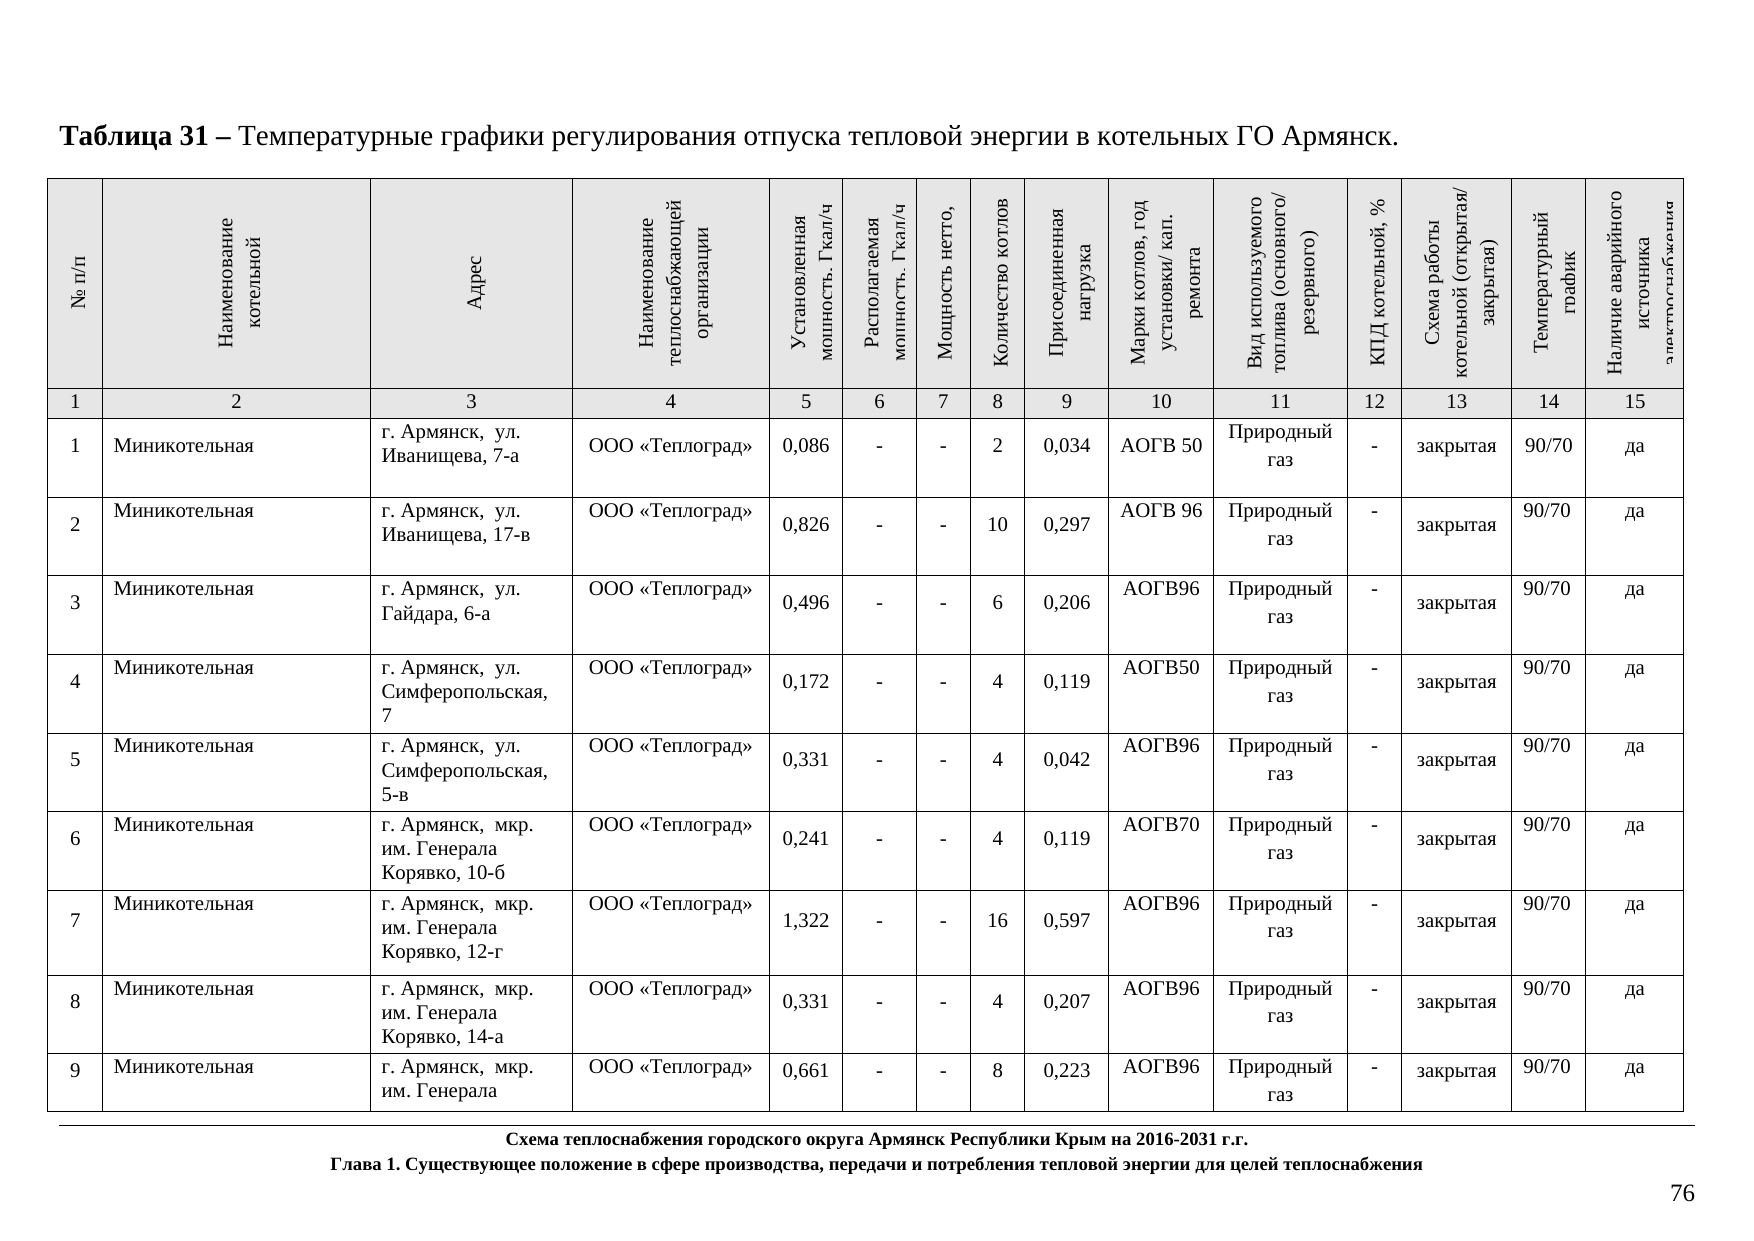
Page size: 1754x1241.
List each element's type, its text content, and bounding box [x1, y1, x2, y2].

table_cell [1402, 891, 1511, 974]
text Таблица 31 – Температурные графики регулирования отпуска тепловой энергии в котельных ГО Армянск. [59, 118, 1695, 152]
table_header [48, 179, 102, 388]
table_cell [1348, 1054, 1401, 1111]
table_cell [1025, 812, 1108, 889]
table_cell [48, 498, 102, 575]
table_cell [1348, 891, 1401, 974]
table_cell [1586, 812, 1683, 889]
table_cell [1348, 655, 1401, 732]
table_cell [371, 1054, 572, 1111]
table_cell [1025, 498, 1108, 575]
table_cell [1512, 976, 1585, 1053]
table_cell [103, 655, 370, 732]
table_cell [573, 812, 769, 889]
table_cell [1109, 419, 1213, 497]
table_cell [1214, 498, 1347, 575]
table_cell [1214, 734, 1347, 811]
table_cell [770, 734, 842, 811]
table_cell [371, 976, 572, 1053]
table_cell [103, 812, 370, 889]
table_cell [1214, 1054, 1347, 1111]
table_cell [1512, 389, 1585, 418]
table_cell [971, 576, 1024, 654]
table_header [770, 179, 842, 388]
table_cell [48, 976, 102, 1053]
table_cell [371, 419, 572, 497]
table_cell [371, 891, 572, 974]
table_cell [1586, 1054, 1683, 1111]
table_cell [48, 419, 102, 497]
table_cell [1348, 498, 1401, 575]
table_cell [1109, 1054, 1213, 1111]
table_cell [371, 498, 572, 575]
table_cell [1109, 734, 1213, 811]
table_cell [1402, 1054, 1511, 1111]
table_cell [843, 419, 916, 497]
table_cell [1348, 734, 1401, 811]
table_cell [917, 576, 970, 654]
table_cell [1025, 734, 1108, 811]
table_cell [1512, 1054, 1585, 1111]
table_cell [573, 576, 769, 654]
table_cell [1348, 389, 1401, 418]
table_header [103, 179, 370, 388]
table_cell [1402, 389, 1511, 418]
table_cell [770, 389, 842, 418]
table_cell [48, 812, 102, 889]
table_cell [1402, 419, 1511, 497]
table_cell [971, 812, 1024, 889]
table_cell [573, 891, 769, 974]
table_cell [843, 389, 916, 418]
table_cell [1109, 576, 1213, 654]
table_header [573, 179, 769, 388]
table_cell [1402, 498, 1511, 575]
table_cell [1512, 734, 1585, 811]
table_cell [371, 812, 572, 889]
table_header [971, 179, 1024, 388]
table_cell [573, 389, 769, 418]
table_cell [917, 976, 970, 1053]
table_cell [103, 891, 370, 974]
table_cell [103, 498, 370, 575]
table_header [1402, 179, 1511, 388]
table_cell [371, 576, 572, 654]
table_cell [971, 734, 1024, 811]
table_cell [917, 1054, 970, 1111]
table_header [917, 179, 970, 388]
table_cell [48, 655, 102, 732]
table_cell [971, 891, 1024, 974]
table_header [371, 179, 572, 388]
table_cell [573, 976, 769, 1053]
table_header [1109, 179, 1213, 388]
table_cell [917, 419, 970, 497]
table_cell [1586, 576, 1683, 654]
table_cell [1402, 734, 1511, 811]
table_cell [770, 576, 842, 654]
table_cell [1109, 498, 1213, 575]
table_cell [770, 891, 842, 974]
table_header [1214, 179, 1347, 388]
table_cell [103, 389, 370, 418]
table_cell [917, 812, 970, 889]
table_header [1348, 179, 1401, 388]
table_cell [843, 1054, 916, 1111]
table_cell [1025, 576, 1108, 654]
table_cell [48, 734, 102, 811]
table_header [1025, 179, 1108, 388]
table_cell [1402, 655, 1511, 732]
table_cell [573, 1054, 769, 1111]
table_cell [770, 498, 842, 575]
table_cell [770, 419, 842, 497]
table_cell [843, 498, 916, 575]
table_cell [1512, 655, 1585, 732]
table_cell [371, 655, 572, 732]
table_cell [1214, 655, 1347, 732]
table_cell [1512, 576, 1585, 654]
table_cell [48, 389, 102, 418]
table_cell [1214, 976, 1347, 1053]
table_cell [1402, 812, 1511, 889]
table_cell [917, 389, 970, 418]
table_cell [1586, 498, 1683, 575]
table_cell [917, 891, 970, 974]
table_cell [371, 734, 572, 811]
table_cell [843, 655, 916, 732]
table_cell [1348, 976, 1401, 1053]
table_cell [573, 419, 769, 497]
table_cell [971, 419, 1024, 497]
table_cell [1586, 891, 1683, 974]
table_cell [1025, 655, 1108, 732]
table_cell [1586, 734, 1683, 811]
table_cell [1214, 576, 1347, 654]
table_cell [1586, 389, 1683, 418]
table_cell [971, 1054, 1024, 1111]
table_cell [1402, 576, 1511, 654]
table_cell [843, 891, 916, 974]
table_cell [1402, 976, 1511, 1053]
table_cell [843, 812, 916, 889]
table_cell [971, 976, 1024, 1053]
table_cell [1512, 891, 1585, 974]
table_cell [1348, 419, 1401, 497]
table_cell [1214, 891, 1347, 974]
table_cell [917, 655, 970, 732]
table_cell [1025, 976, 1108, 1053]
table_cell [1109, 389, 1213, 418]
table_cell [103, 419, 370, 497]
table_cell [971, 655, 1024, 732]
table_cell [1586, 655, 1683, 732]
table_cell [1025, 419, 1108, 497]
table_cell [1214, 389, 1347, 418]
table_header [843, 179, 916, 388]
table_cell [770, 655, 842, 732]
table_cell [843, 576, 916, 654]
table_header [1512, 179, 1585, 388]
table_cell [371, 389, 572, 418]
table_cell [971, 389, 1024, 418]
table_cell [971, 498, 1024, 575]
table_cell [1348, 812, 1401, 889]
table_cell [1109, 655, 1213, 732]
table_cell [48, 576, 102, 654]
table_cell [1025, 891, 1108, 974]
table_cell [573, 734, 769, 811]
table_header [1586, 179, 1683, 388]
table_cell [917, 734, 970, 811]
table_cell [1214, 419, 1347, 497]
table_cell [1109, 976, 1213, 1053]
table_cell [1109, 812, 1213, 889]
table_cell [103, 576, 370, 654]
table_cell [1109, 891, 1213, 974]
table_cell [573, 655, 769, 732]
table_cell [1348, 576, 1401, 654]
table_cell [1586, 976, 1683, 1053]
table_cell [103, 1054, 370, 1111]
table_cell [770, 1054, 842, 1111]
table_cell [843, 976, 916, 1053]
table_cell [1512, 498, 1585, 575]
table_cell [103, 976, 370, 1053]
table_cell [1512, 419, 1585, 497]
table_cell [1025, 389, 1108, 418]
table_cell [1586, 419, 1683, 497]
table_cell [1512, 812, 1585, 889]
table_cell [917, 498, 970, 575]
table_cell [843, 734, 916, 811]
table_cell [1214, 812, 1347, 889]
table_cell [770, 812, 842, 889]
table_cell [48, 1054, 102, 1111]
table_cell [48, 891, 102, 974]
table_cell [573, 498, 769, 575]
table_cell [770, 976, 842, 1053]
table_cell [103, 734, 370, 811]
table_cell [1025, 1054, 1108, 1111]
